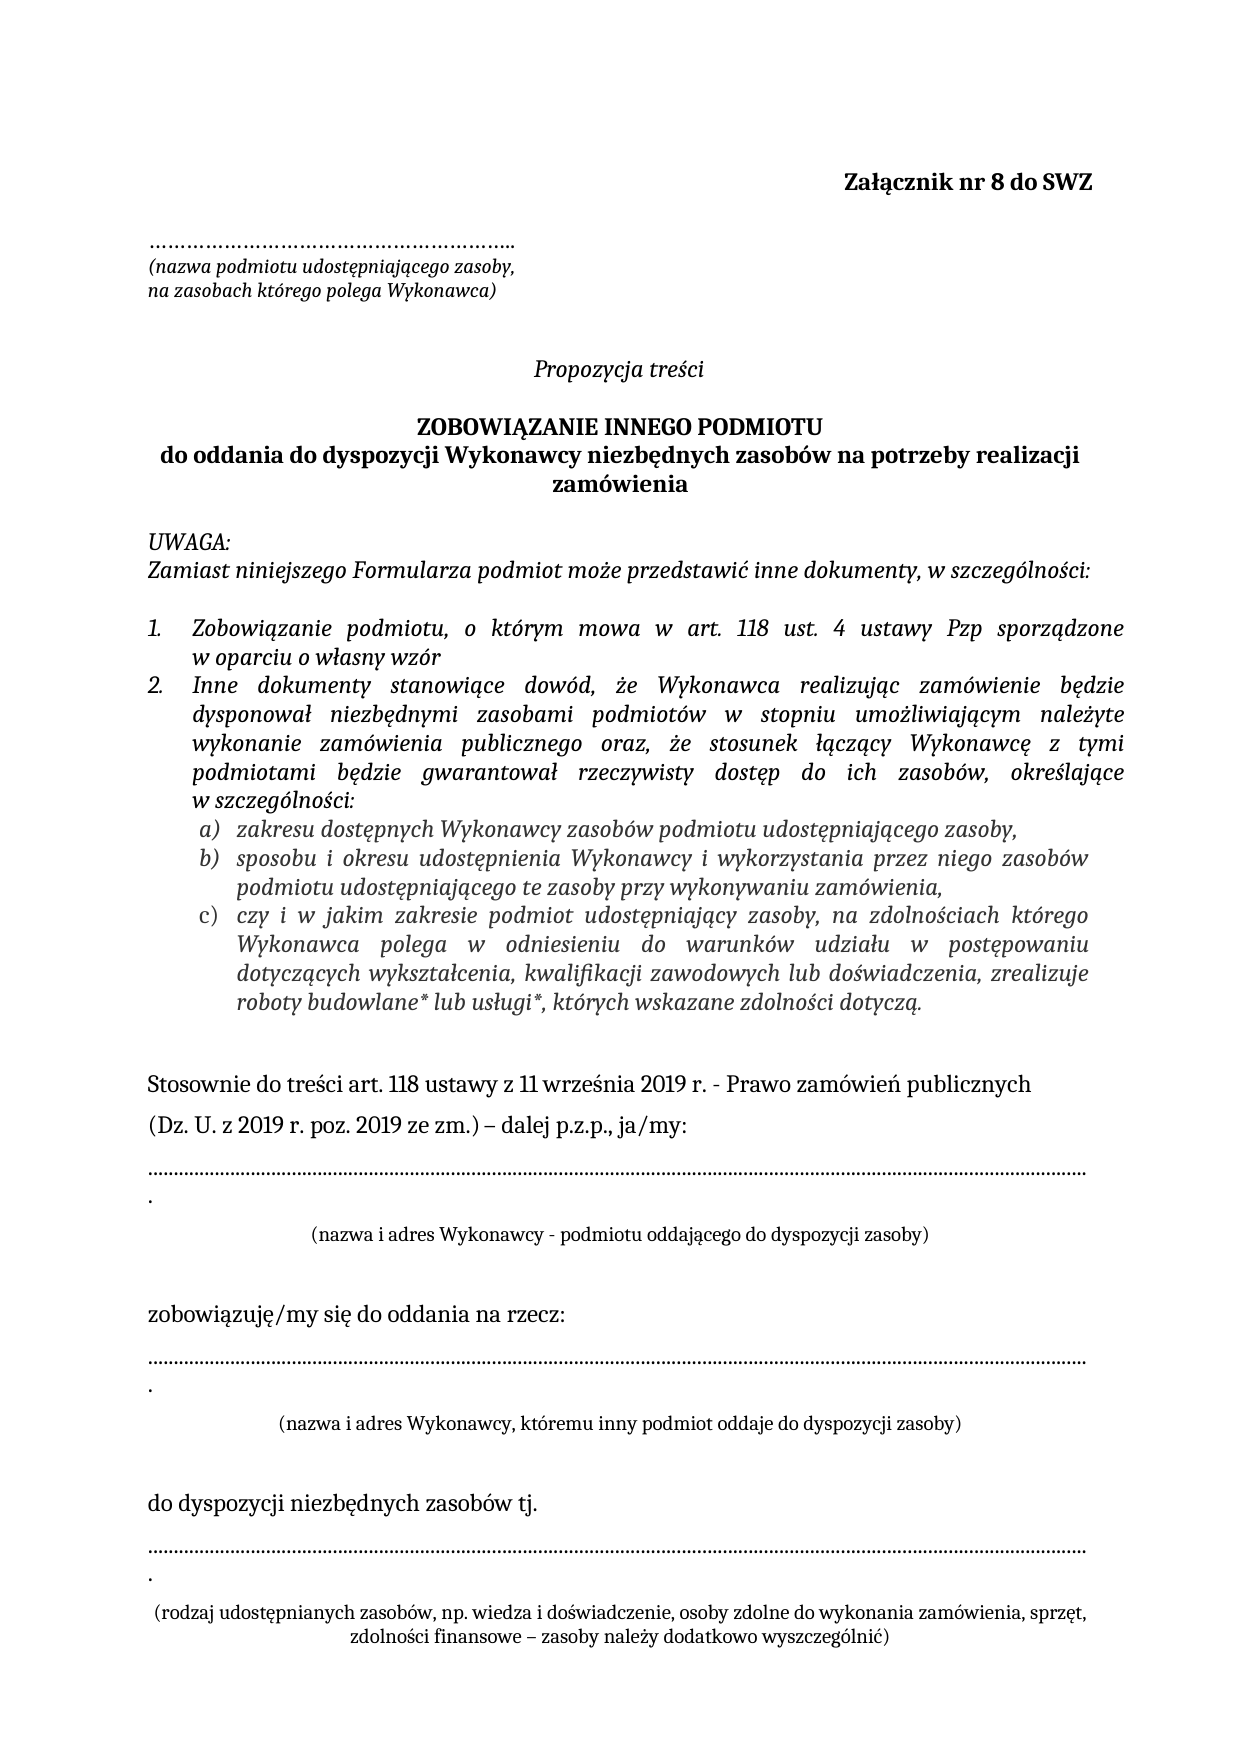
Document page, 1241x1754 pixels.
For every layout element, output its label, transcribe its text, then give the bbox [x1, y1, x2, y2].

text Propozycja treści [148, 355, 1092, 384]
list sposobu i okresu udostępnienia Wykonawcy i wykorzystania przez niego zasobów podmiotu udostępniającego te zasoby przy wykonywaniu zamówienia, [199, 844, 1092, 901]
list Inne dokumenty stanowiące dowód, że Wykonawca realizując zamówienie będzie dysponował niezbędnymi zasobami podmiotów w stopniu umożliwiającym należyte wykonanie zamówienia publicznego oraz, że stosunek łączący Wykonawcę z tymi podmiotami będzie gwarantował rzeczywisty dostęp do ich zasobów, określające w szczególności: [148, 671, 1128, 815]
text ………………………………………………….. [148, 226, 1092, 254]
text ZOBOWIĄZANIE INNEGO PODMIOTU [148, 413, 1092, 441]
text Stosownie do treści art. 118 ustawy z 11 września 2019 r. - Prawo zamówień publicznych [148, 1070, 1092, 1099]
text (nazwa podmiotu udostępniającego zasoby, [148, 254, 1092, 278]
text (nazwa i adres Wykonawcy, któremu inny podmiot oddaje do dyspozycji zasoby) [148, 1412, 1092, 1436]
text Zamiast niniejszego Formularza podmiot może przedstawić inne dokumenty, w szczególności: [148, 556, 1128, 585]
text UWAGA: [148, 528, 1092, 556]
list czy i w jakim zakresie podmiot udostępniający zasoby, na zdolnościach którego Wykonawca polega w odniesieniu do warunków udziału w postępowaniu dotyczących wykształcenia, kwalifikacji zawodowych lub doświadczenia, zrealizuje roboty budowlane* lub usługi*, których wskazane zdolności dotyczą. [199, 901, 1092, 1016]
text (rodzaj udostępnianych zasobów, np. wiedza i doświadczenie, osoby zdolne do wykonania zamówienia, sprzęt, zdolności finansowe – zasoby należy dodatkowo wyszczególnić) [148, 1601, 1092, 1648]
text do dyspozycji niezbędnych zasobów tj. [148, 1489, 1092, 1518]
text na zasobach którego polega Wykonawca) [148, 278, 1092, 302]
text zobowiązuję/my się do oddania na rzecz: [148, 1300, 1092, 1329]
list Zobowiązanie podmiotu, o którym mowa w art. 118 ust. 4 ustawy Pzp sporządzone w oparciu o własny wzór [148, 614, 1128, 671]
text Załącznik nr 8 do SWZ [148, 168, 1092, 197]
text (nazwa i adres Wykonawcy - podmiotu oddającego do dyspozycji zasoby) [148, 1223, 1092, 1247]
list zakresu dostępnych Wykonawcy zasobów podmiotu udostępniającego zasoby, [199, 815, 1092, 844]
text do oddania do dyspozycji Wykonawcy niezbędnych zasobów na potrzeby realizacji zamówienia [148, 441, 1092, 499]
text (Dz. U. z 2019 r. poz. 2019 ze zm.) – dalej p.z.p., ja/my: [148, 1111, 1092, 1140]
